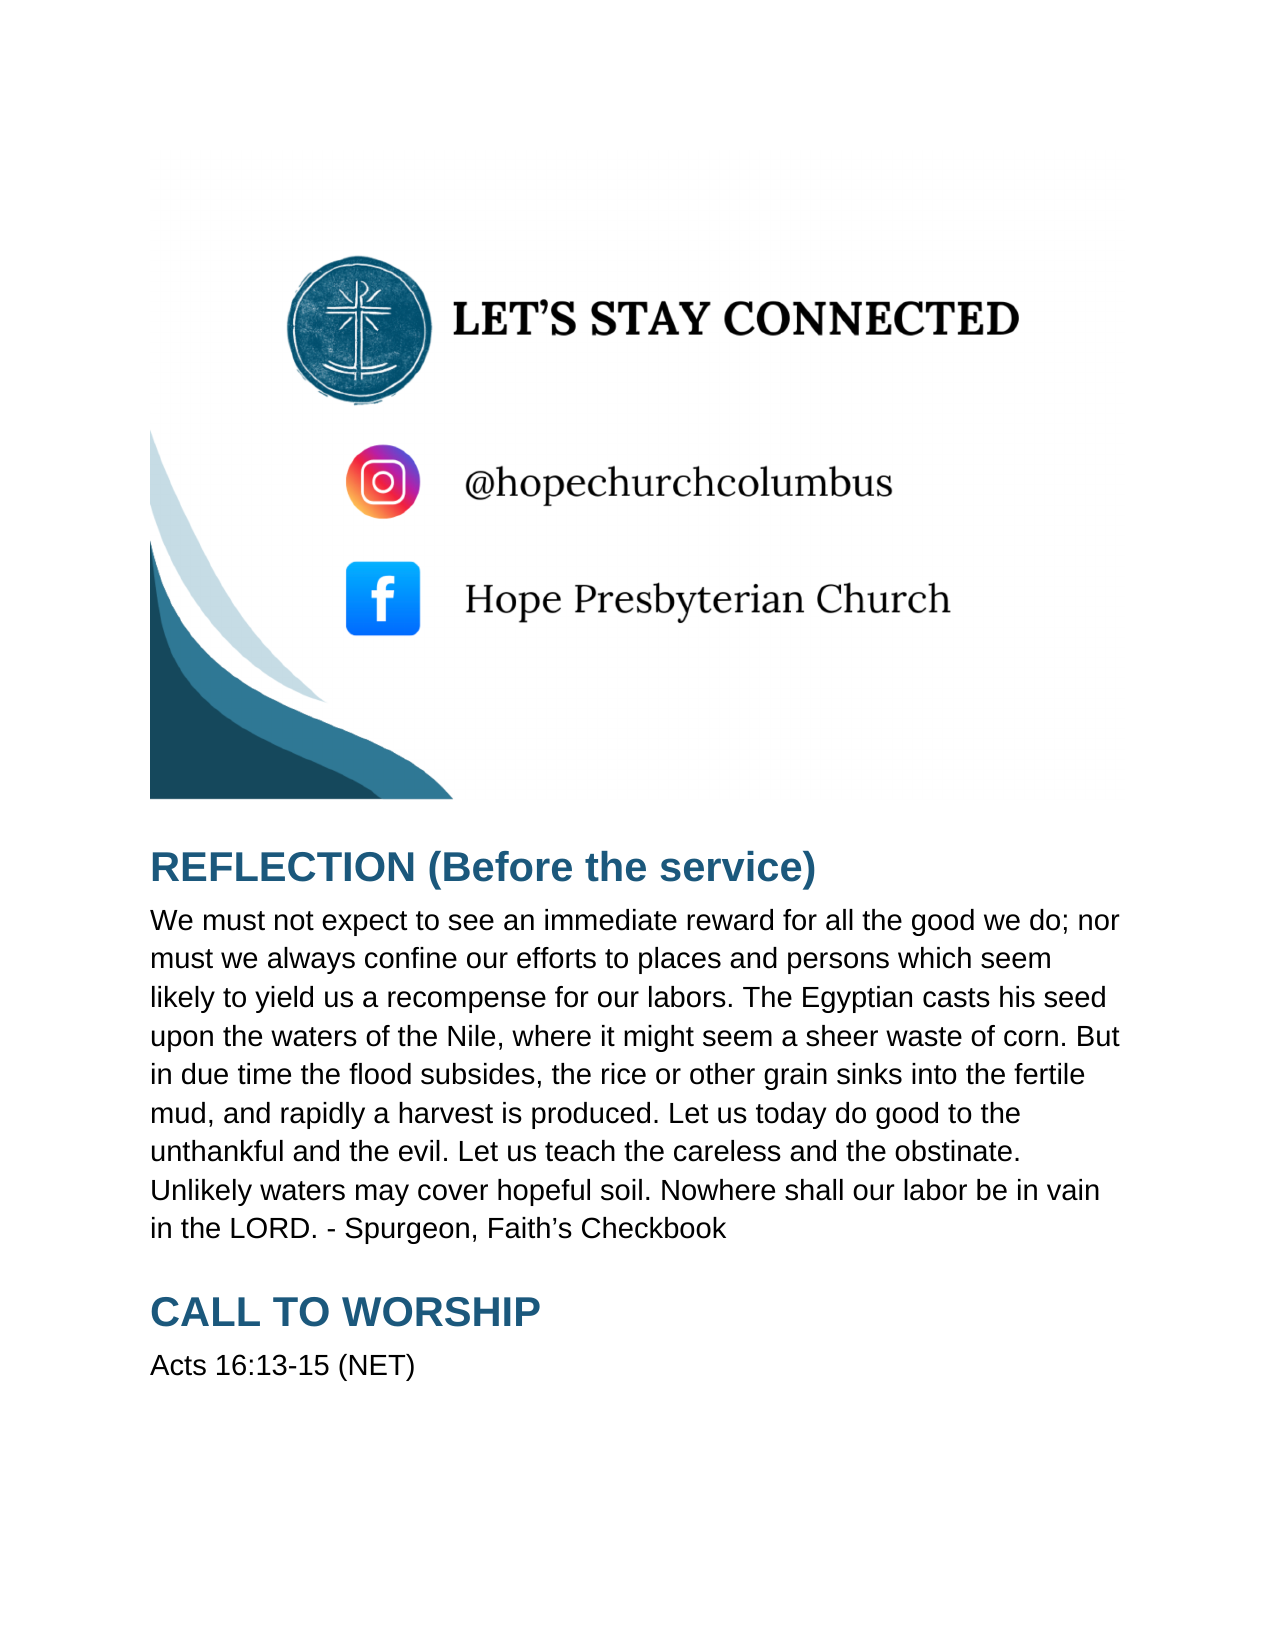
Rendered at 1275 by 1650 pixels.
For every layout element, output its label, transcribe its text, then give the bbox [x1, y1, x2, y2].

text Acts 16:13-15 (NET) [150, 1348, 1125, 1381]
subtitle REFLECTION (Before the service) [150, 842, 1125, 890]
text We must not expect to see an immediate reward for all the good we do; nor must we always confine our efforts to places and persons which seem likely to yield us a recompense for our labors. The Egyptian casts his seed upon the waters of the Nile, where it might seem a sheer waste of corn. But in due time the flood subsides, the rice or other grain sinks into the fertile mud, and rapidly a harvest is produced. Let us today do good to the unthankful and the evil. Let us teach the careless and the obstinate. Unlikely waters may cover hopeful soil. Nowhere shall our labor be in vain in the LORD. - Spurgeon, Faith’s Checkbook [150, 903, 1125, 1245]
subtitle CALL TO WORSHIP [150, 1287, 1125, 1335]
picture [150, 150, 1125, 800]
